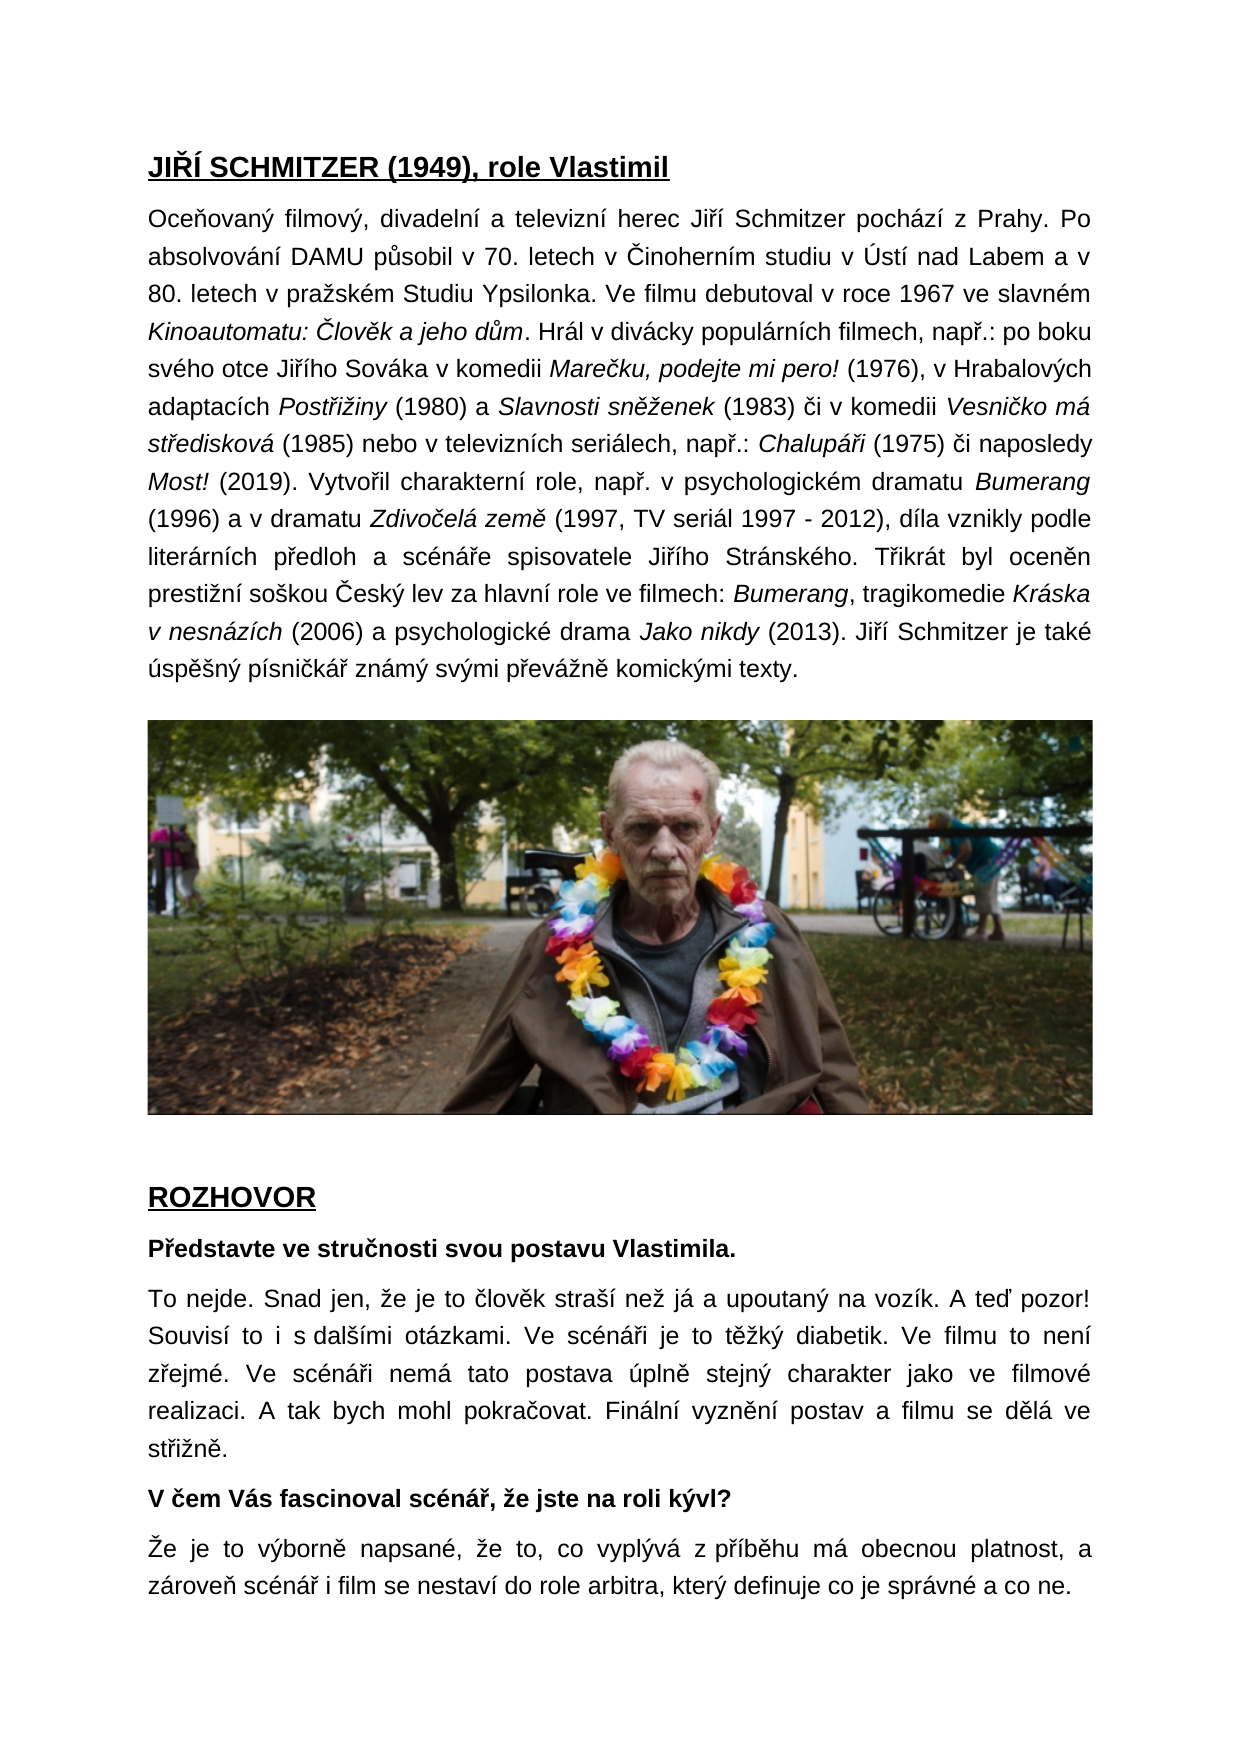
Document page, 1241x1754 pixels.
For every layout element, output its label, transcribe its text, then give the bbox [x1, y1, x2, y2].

text V čem Vás fascinoval scénář, že jste na roli kývl? [148, 1477, 1093, 1515]
text JIŘÍ SCHMITZER (1949), role Vlastimil [148, 148, 1093, 185]
text ROZHOVOR [148, 1177, 1093, 1215]
text Představte ve stručnosti svou postavu Vlastimila. [148, 1227, 1093, 1265]
text Že je to výborně napsané, že to, co vyplývá z příběhu má obecnou platnost, a zároveň scénář i film se nestaví do role arbitra, který definuje co je správné a co ne. [148, 1527, 1093, 1602]
picture [147, 720, 1093, 1115]
text Oceňovaný filmový, divadelní a televizní herec Jiří Schmitzer pochází z Prahy. Po absolvování DAMU působil v 70. letech v Činoherním studiu v Ústí nad Labem a v 80. letech v pražském Studiu Ypsilonka. Ve filmu debutoval v roce 1967 ve slavném Kinoautomatu: Člověk a jeho dům. Hrál v divácky populárních filmech, např.: po boku svého otce Jiřího Sováka v komedii Marečku, podejte mi pero! (1976), v Hrabalových adaptacích Postřižiny (1980) a Slavnosti sněženek (1983) či v komedii Vesničko má středisková (1985) nebo v televizních seriálech, např.: Chalupáři (1975) či naposledy Most! (2019). Vytvořil charakterní role, např. v psychologickém dramatu Bumerang (1996) a v dramatu Zdivočelá země (1997, TV seriál 1997 - 2012), díla vznikly podle literárních předloh a scénáře spisovatele Jiřího Stránského. Třikrát byl oceněn prestižní soškou Český lev za hlavní role ve filmech: Bumerang, tragikomedie Kráska v nesnázích (2006) a psychologické drama Jako nikdy (2013). Jiří Schmitzer je také úspěšný písničkář známý svými převážně komickými texty. [148, 198, 1093, 685]
text To nejde. Snad jen, že je to člověk straší než já a upoutaný na vozík. A teď pozor! Souvisí to i s dalšími otázkami. Ve scénáři je to těžký diabetik. Ve filmu to není zřejmé. Ve scénáři nemá tato postava úplně stejný charakter jako ve filmové realizaci. A tak bych mohl pokračovat. Finální vyznění postav a filmu se dělá ve střižně. [148, 1277, 1093, 1465]
